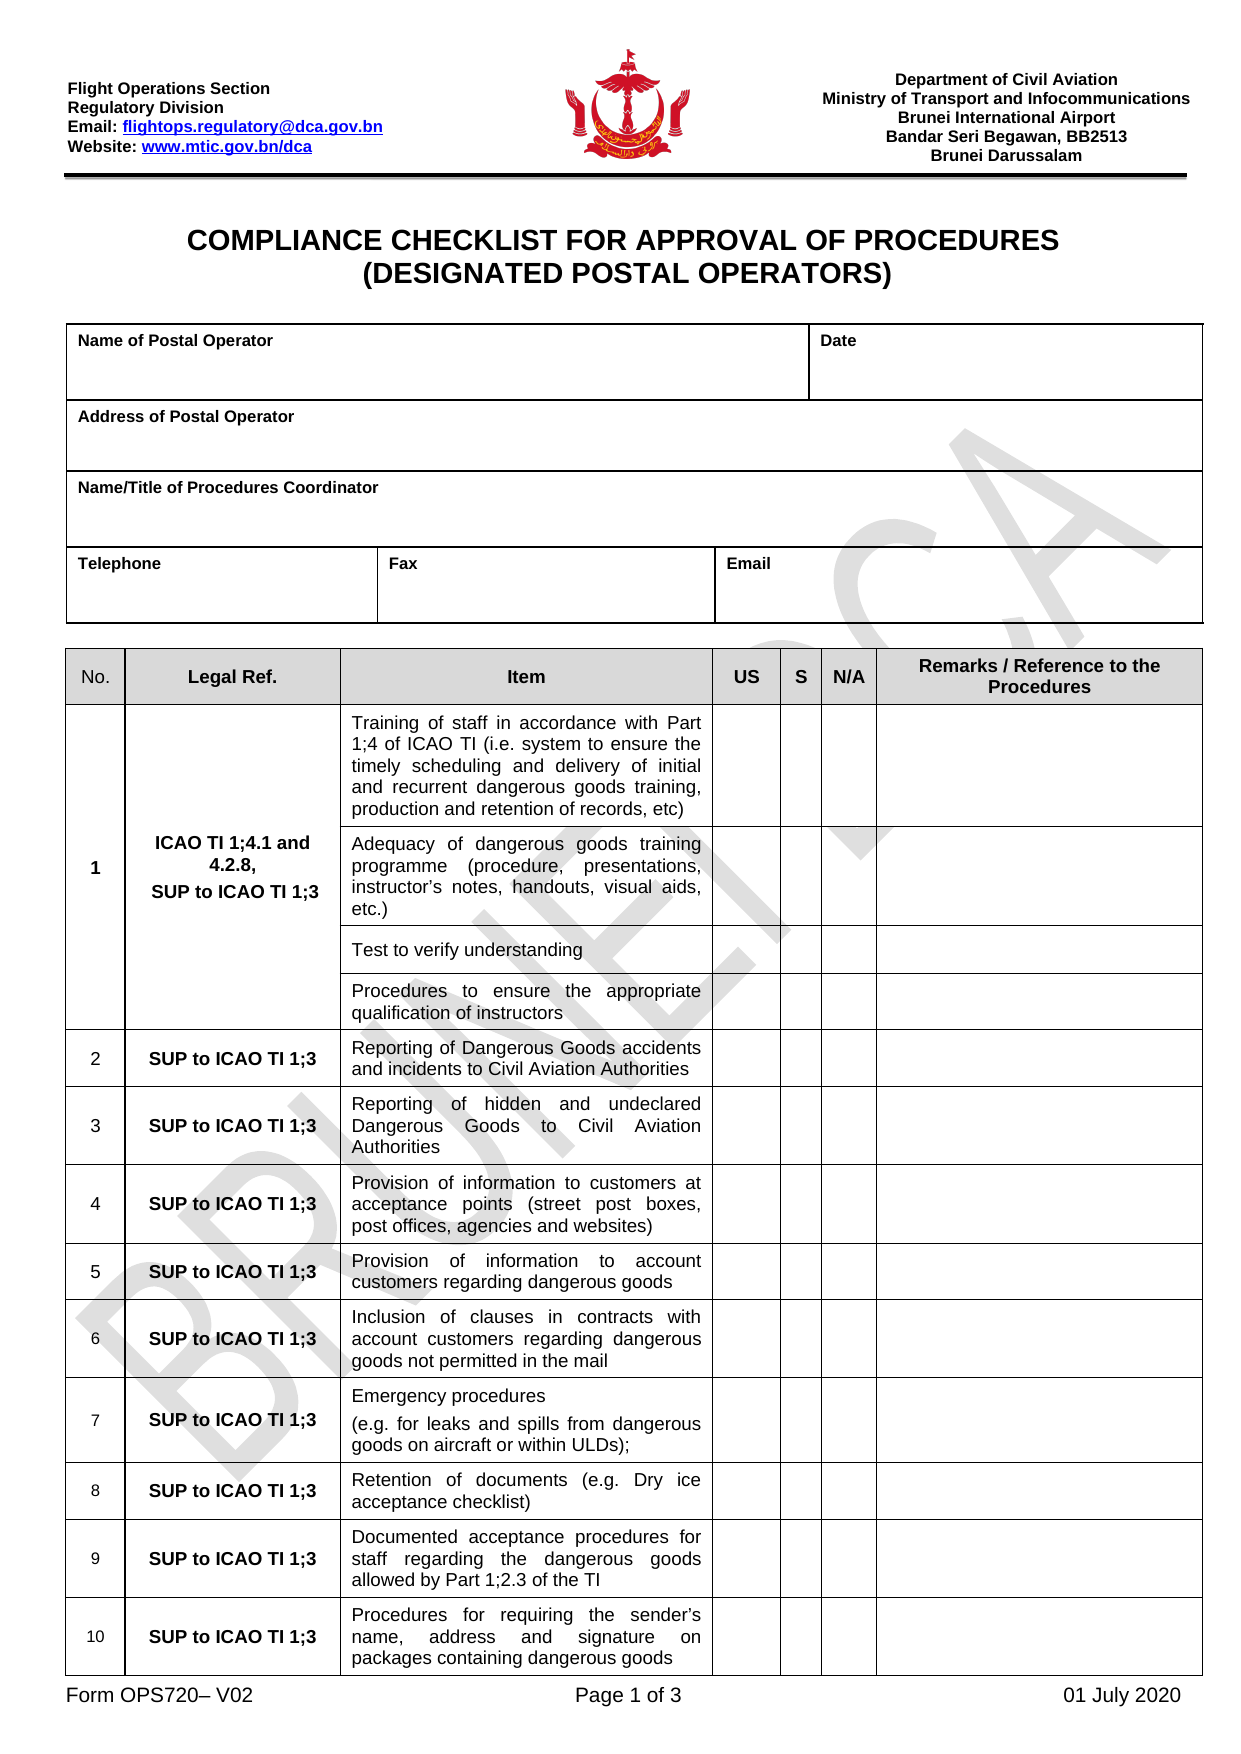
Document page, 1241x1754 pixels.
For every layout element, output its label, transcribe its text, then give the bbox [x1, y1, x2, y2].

table_header Legal Ref. [126, 649, 340, 704]
table_cell [822, 1520, 876, 1597]
table_cell 2 [66, 1030, 124, 1086]
table_header Item [341, 649, 712, 704]
table_cell Procedures for requiring the sender’s name, address and signature on packages containing dangerous goods [341, 1598, 712, 1675]
table_cell 7 [66, 1378, 124, 1462]
table_cell SUP to ICAO TI 1;3 [126, 1463, 340, 1518]
table_cell [877, 926, 1202, 973]
table_cell [713, 705, 780, 826]
table_cell Name/Title of Procedures Coordinator [67, 472, 1202, 546]
table_cell [781, 1244, 821, 1299]
table_cell [713, 1030, 780, 1086]
table_cell [713, 1244, 780, 1299]
table_cell ICAO TI 1;4.1 and 4.2.8, SUP to ICAO TI 1;3 [126, 705, 340, 1029]
table_cell Retention of documents (e.g. Dry ice acceptance checklist) [341, 1463, 712, 1518]
table_cell 10 [66, 1598, 124, 1675]
table_cell 8 [66, 1463, 124, 1518]
table_cell [822, 926, 876, 973]
table_cell [877, 1378, 1202, 1462]
table_cell [713, 926, 780, 973]
table_cell [713, 1165, 780, 1242]
table_cell Reporting of hidden and undeclared Dangerous Goods to Civil Aviation Authorities [341, 1087, 712, 1164]
table_cell [877, 974, 1202, 1029]
table_header No. [66, 649, 124, 704]
table_cell [713, 1520, 780, 1597]
table_cell 4 [66, 1165, 124, 1242]
table_cell [713, 1598, 780, 1675]
table_cell [781, 1165, 821, 1242]
table_cell [781, 705, 821, 826]
table_cell [877, 1244, 1202, 1299]
table_header Date [810, 325, 1202, 399]
table_cell [781, 1378, 821, 1462]
table_cell SUP to ICAO TI 1;3 [126, 1378, 340, 1462]
table_cell [822, 1463, 876, 1518]
table_cell [877, 1030, 1202, 1086]
table_cell [822, 1244, 876, 1299]
table_cell Test to verify understanding [341, 926, 712, 973]
table_cell [781, 1463, 821, 1518]
table_header Name of Postal Operator [67, 325, 808, 399]
table_cell [822, 1598, 876, 1675]
table_cell [822, 974, 876, 1029]
table_cell [781, 926, 821, 973]
table_cell Address of Postal Operator [67, 401, 1202, 470]
text COMPLIANCE CHECKLIST FOR APPROVAL OF PROCEDURES [66, 223, 1181, 256]
table_cell 9 [66, 1520, 124, 1597]
table_cell SUP to ICAO TI 1;3 [126, 1598, 340, 1675]
table_header US [713, 649, 780, 704]
table_cell [781, 1300, 821, 1377]
table_cell Email [716, 548, 1202, 622]
table_cell Inclusion of clauses in contracts with account customers regarding dangerous goods not permitted in the mail [341, 1300, 712, 1377]
table_cell SUP to ICAO TI 1;3 [126, 1300, 340, 1377]
table_cell [822, 705, 876, 826]
table_cell [713, 1463, 780, 1518]
table_header Remarks / Reference to the Procedures [877, 649, 1202, 704]
table_cell Procedures to ensure the appropriate qualification of instructors [341, 974, 712, 1029]
text (DESIGNATED POSTAL OPERATORS) [66, 256, 1181, 290]
table_cell [781, 1087, 821, 1164]
table_cell [713, 974, 780, 1029]
table_cell [877, 1165, 1202, 1242]
table_cell [877, 1087, 1202, 1164]
table_cell [822, 827, 876, 925]
table_cell [713, 1300, 780, 1377]
table_cell Emergency procedures (e.g. for leaks and spills from dangerous goods on aircraft or within ULDs); [341, 1378, 712, 1462]
table_cell [877, 1300, 1202, 1377]
table_cell [781, 1030, 821, 1086]
table_cell [822, 1030, 876, 1086]
table_cell [822, 1087, 876, 1164]
table_cell [781, 974, 821, 1029]
table_cell [781, 827, 821, 925]
table_header S [781, 649, 821, 704]
table_cell SUP to ICAO TI 1;3 [126, 1030, 340, 1086]
table_cell 3 [66, 1087, 124, 1164]
table_cell [713, 1378, 780, 1462]
table_cell Adequacy of dangerous goods training programme (procedure, presentations, instructor’s notes, handouts, visual aids, etc.) [341, 827, 712, 925]
table_cell [822, 1165, 876, 1242]
table_header N/A [822, 649, 876, 704]
table_cell [877, 827, 1202, 925]
table_cell [877, 705, 1202, 826]
table_cell SUP to ICAO TI 1;3 [126, 1087, 340, 1164]
table_cell [877, 1598, 1202, 1675]
table_cell 5 [66, 1244, 124, 1299]
table_cell 6 [66, 1300, 124, 1377]
table_cell Provision of information to customers at acceptance points (street post boxes, post offices, agencies and websites) [341, 1165, 712, 1242]
table_cell [781, 1520, 821, 1597]
table_cell Fax [378, 548, 714, 622]
table_cell [713, 827, 780, 925]
table_cell Reporting of Dangerous Goods accidents and incidents to Civil Aviation Authorities [341, 1030, 712, 1086]
table_cell [877, 1463, 1202, 1518]
table_cell Telephone [67, 548, 377, 622]
table_cell Documented acceptance procedures for staff regarding the dangerous goods allowed by Part 1;2.3 of the TI [341, 1520, 712, 1597]
table_cell SUP to ICAO TI 1;3 [126, 1520, 340, 1597]
table_cell [713, 1087, 780, 1164]
table_cell [822, 1300, 876, 1377]
table_cell [822, 1378, 876, 1462]
table_cell SUP to ICAO TI 1;3 [126, 1244, 340, 1299]
table_cell Training of staff in accordance with Part 1;4 of ICAO TI (i.e. system to ensure the timely scheduling and delivery of initial and recurrent dangerous goods training, production and retention of records, etc) [341, 705, 712, 826]
table_cell 1 [66, 705, 124, 1029]
picture [564, 48, 691, 160]
table_cell SUP to ICAO TI 1;3 [126, 1165, 340, 1242]
table_cell [877, 1520, 1202, 1597]
table_cell [781, 1598, 821, 1675]
table_cell Provision of information to account customers regarding dangerous goods [341, 1244, 712, 1299]
